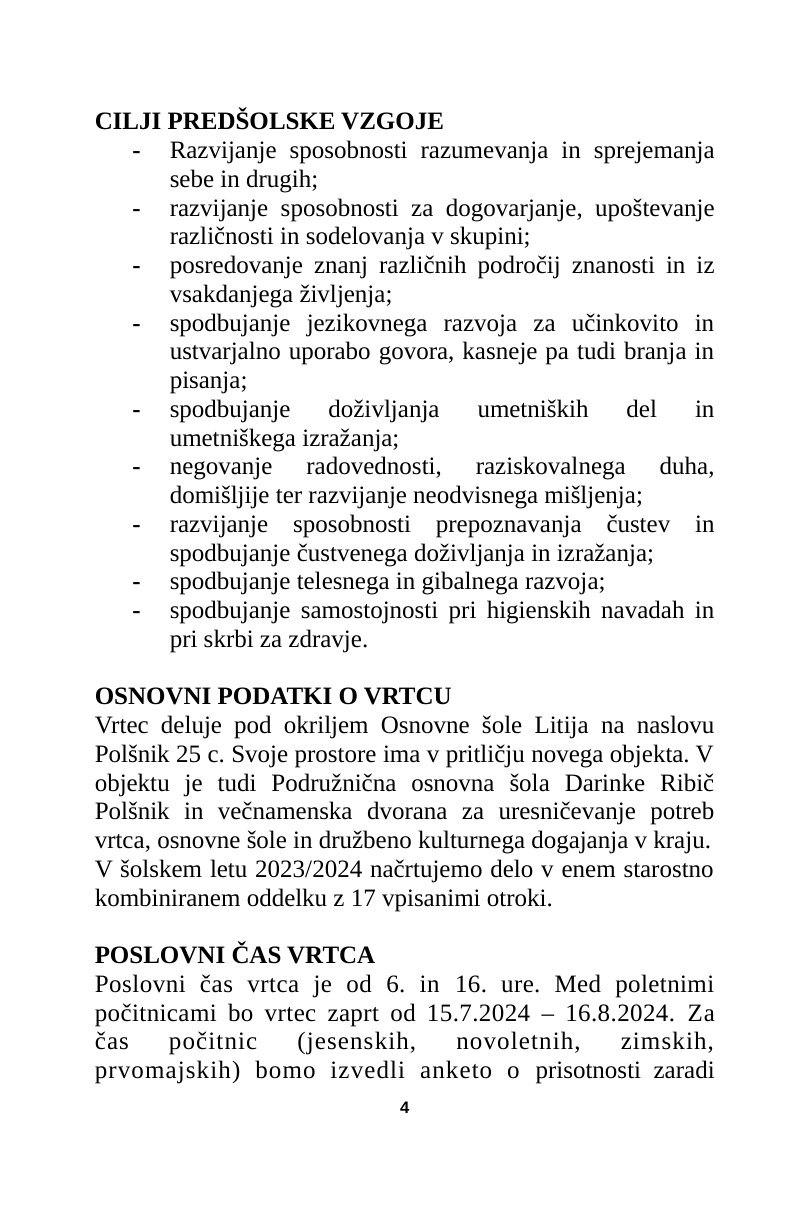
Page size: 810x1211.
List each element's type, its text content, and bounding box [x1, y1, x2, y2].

list spodbujanje doživljanja umetniških del in umetniškega izražanja; [132, 394, 715, 451]
list Razvijanje sposobnosti razumevanja in sprejemanja sebe in drugih; [132, 135, 715, 193]
list razvijanje sposobnosti prepoznavanja čustev in spodbujanje čustvenega doživljanja in izražanja; [132, 509, 715, 566]
text CILJI PREDŠOLSKE VZGOJE [94, 106, 715, 135]
list spodbujanje telesnega in gibalnega razvoja; [132, 566, 715, 595]
list spodbujanje samostojnosti pri higienskih navadah in pri skrbi za zdravje. [132, 595, 715, 653]
text V šolskem letu 2023/2024 načrtujemo delo v enem starostno kombiniranem oddelku z 17 vpisanimi otroki. [94, 854, 715, 911]
text POSLOVNI ČAS VRTCA [94, 940, 715, 969]
list posredovanje znanj različnih področij znanosti in iz vsakdanjega življenja; [132, 250, 715, 308]
list negovanje radovednosti, raziskovalnega duha, domišljije ter razvijanje neodvisnega mišljenja; [132, 451, 715, 509]
text OSNOVNI PODATKI O VRTCU [94, 681, 715, 710]
list razvijanje sposobnosti za dogovarjanje, upoštevanje različnosti in sodelovanja v skupini; [132, 193, 715, 250]
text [94, 969, 715, 1084]
list spodbujanje jezikovnega razvoja za učinkovito in ustvarjalno uporabo govora, kasneje pa tudi branja in pisanja; [132, 308, 715, 394]
text Vrtec deluje pod okriljem Osnovne šole Litija na naslovu Polšnik 25 c. Svoje prostore ima v pritličju novega objekta. V objektu je tudi Podružnična osnovna šola Darinke Ribič Polšnik in večnamenska dvorana za uresničevanje potreb vrtca, osnovne šole in družbeno kulturnega dogajanja v kraju. [94, 710, 715, 854]
